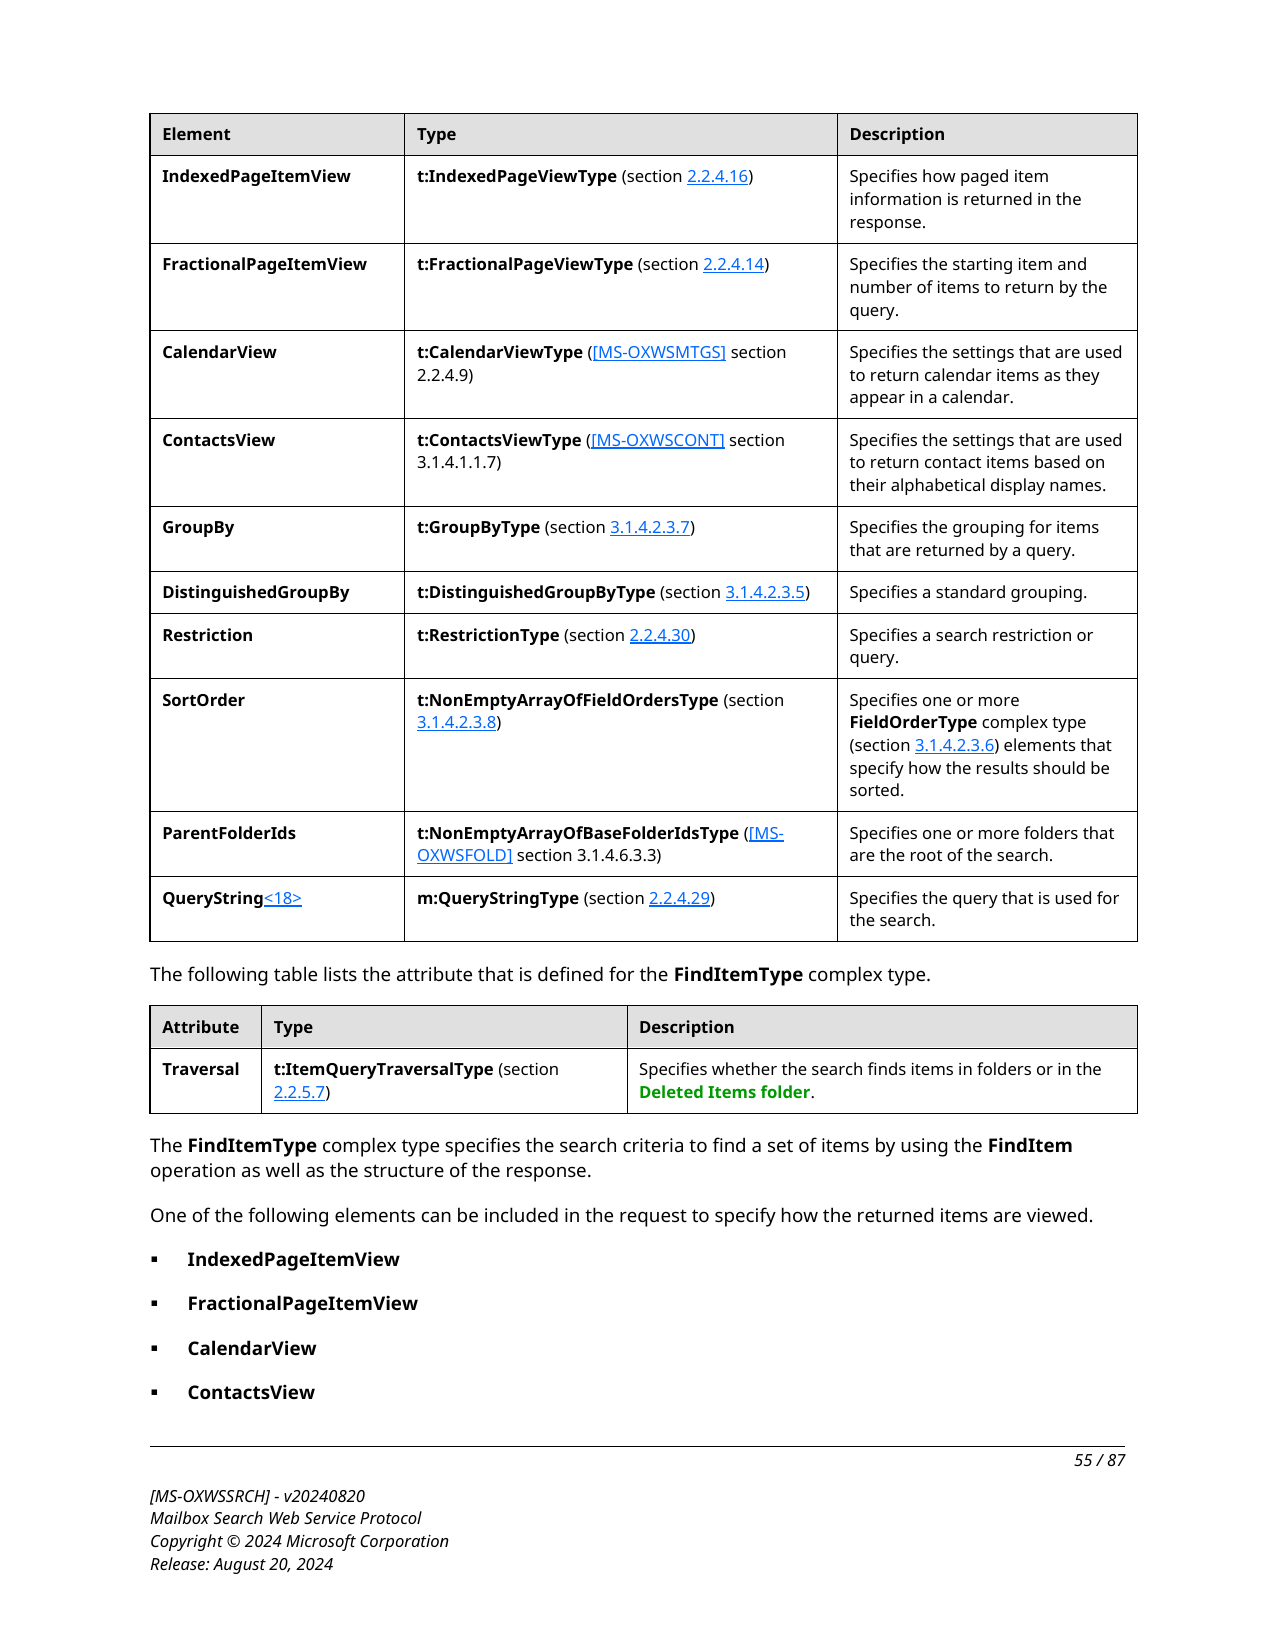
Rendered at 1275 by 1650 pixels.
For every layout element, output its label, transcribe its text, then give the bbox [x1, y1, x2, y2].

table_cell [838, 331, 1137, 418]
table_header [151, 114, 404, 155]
list ContactsView [150, 1379, 1125, 1404]
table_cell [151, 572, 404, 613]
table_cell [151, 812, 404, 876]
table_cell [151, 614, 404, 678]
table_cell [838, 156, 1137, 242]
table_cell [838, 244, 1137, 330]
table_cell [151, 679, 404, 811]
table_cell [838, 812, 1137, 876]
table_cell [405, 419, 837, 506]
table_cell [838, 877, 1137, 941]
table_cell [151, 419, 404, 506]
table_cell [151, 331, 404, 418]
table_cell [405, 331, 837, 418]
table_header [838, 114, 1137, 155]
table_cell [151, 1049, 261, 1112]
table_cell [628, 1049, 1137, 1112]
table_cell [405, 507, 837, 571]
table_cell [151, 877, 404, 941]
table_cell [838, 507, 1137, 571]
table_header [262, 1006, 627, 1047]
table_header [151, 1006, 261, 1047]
list FractionalPageItemView [150, 1291, 1125, 1316]
text The following table lists the attribute that is defined for the FindItemType complex type. [150, 961, 1125, 986]
list IndexedPageItemView [150, 1246, 1125, 1272]
text The FindItemType complex type specifies the search criteria to find a set of items by using the FindItem operation as well as the structure of the response. [150, 1132, 1125, 1183]
list CalendarView [150, 1335, 1125, 1360]
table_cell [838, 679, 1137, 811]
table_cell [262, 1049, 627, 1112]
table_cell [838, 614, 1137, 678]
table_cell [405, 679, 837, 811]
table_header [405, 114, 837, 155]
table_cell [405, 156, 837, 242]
text One of the following elements can be included in the request to specify how the returned items are viewed. [150, 1202, 1125, 1227]
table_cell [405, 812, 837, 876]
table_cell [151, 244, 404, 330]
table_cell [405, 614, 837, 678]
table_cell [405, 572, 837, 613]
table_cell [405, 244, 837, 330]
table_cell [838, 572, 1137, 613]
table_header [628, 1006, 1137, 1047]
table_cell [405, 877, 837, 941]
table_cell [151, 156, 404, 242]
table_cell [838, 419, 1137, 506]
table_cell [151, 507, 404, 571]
